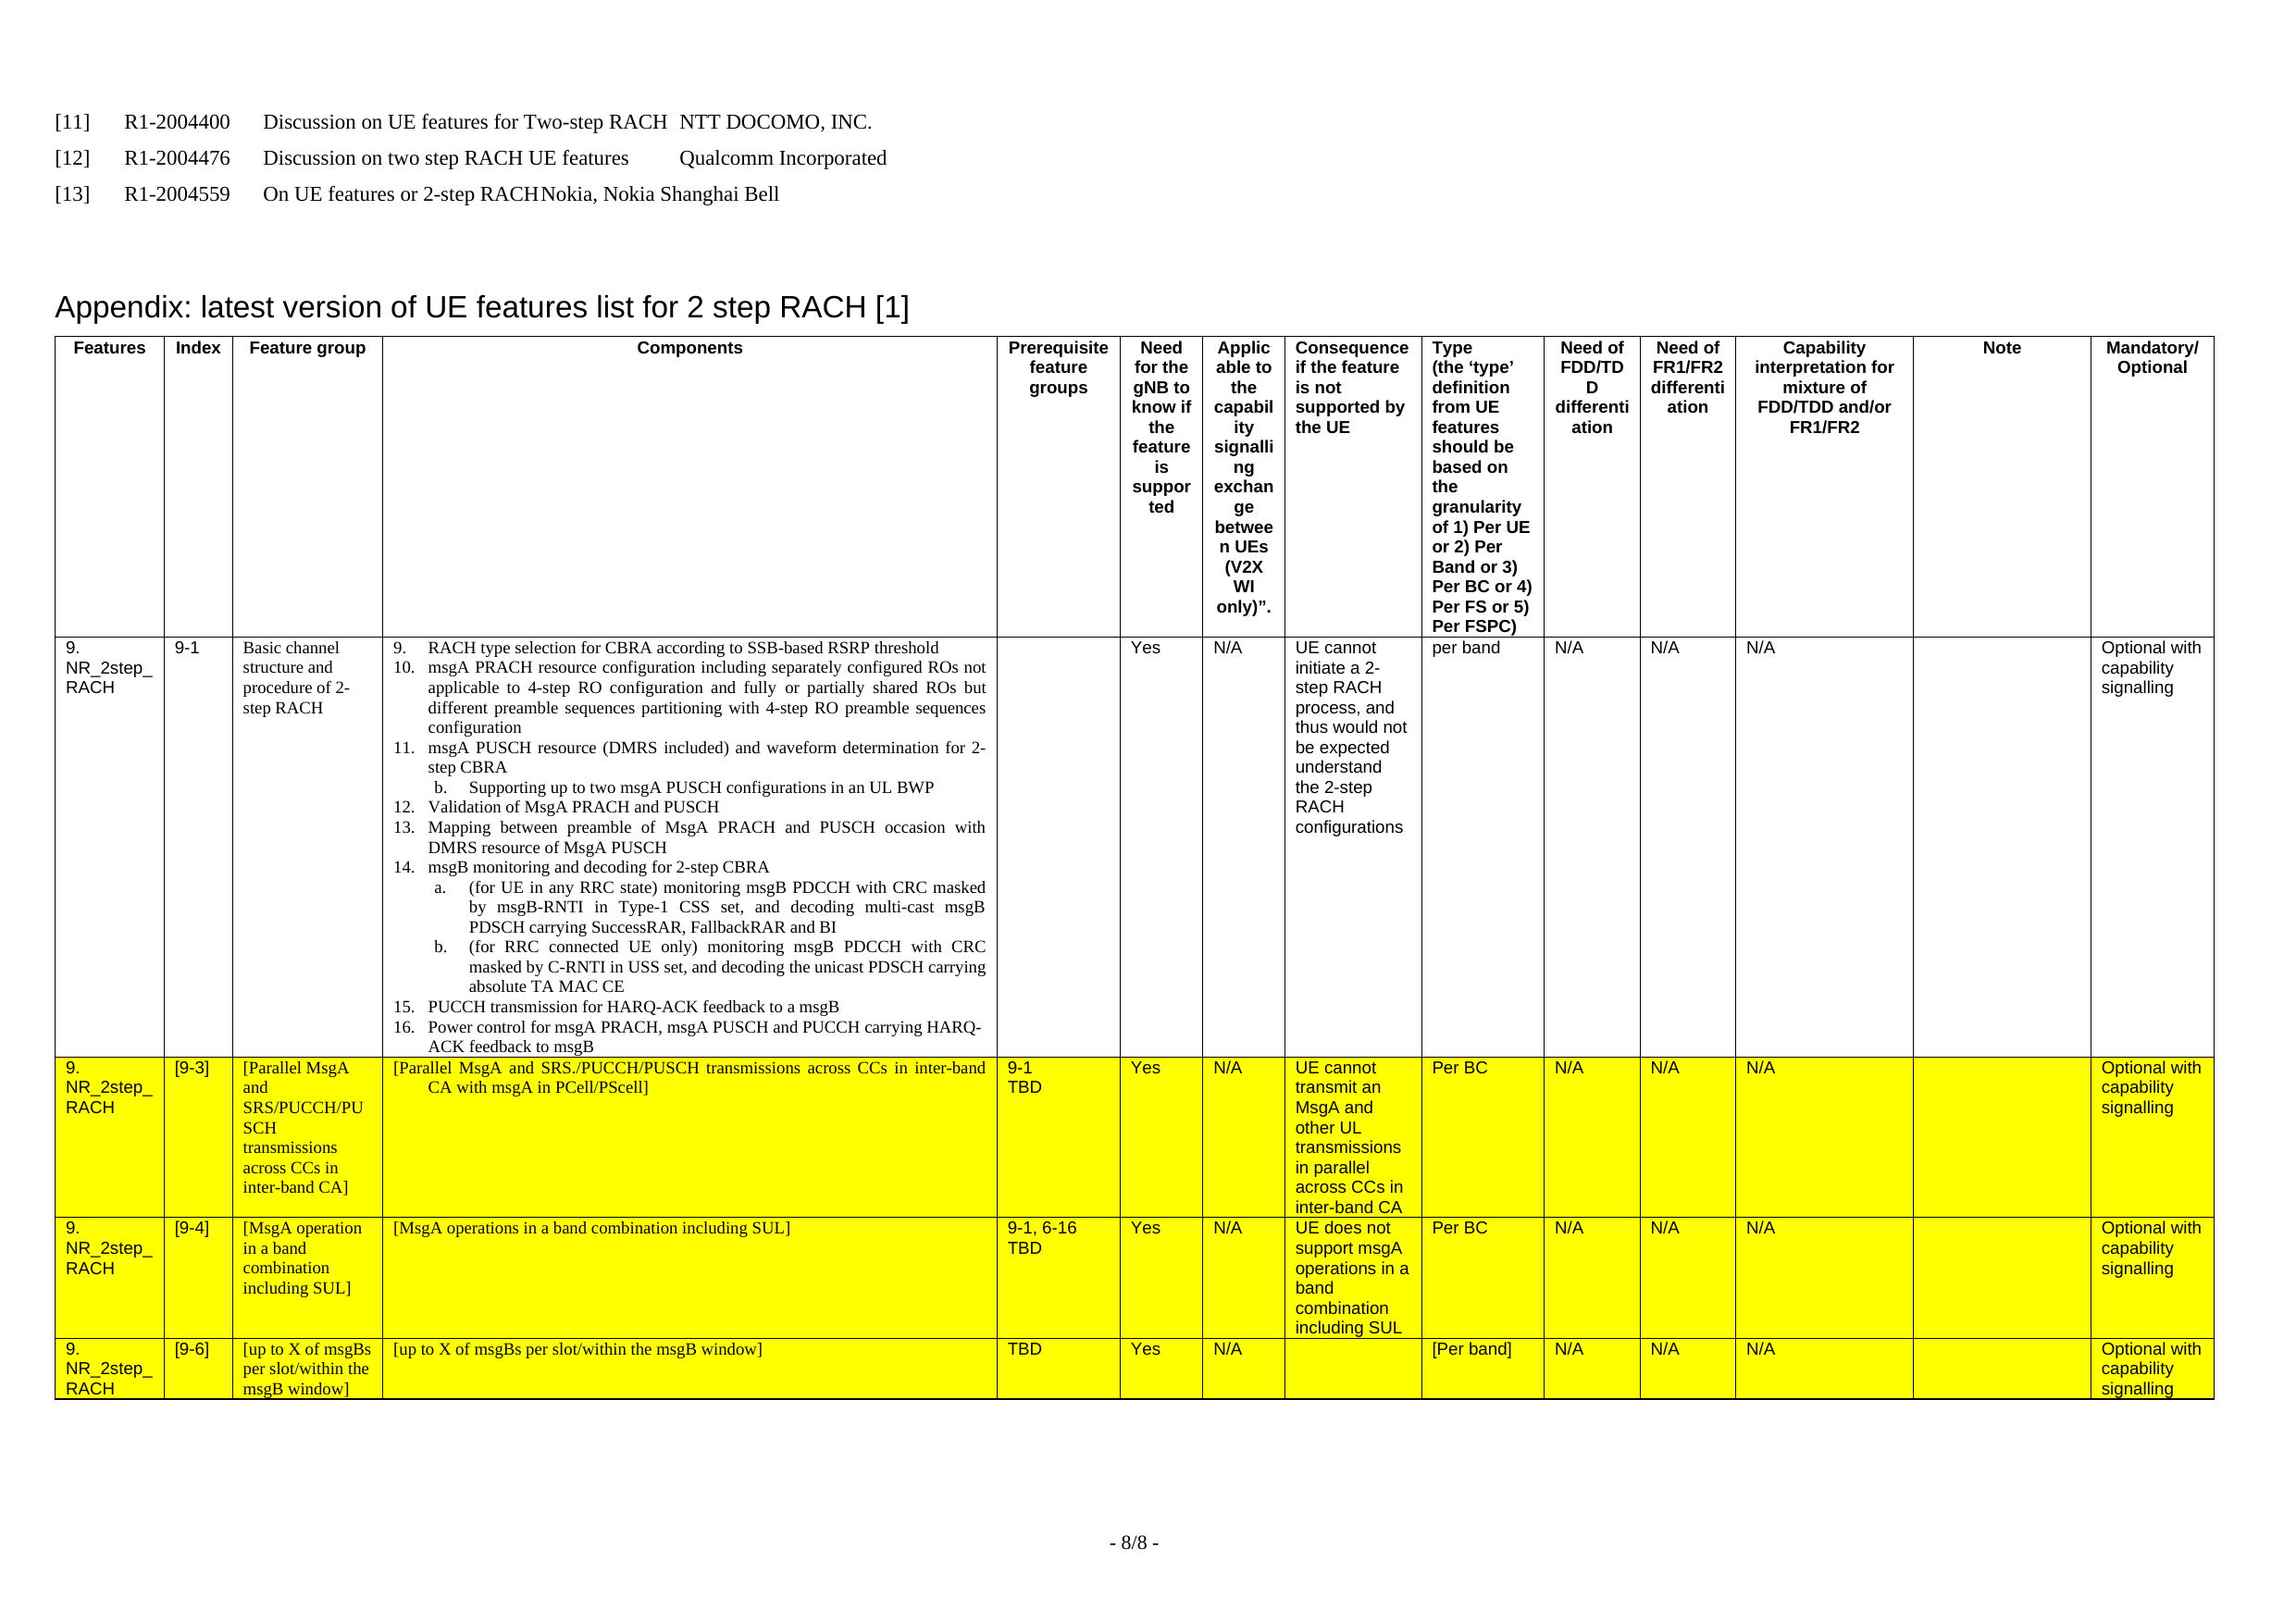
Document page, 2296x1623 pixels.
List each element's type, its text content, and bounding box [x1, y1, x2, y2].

table_cell N/A [1641, 1218, 1735, 1338]
table_header Type (the ‘type’ definition from UE features should be based on the granularity of 1) Per UE or 2) Per Band or 3) Per BC or 4) Per FS or 5) Per FSPC) [1422, 337, 1544, 637]
table_cell N/A [1736, 1058, 1913, 1217]
text [11] R1-2004400 Discussion on UE features for Two-step RACH NTT DOCOMO, INC. [55, 109, 2214, 133]
table_cell N/A [1736, 1339, 1913, 1398]
table_cell per band [1422, 638, 1544, 1057]
table_cell Optional with capability signalling [2091, 1339, 2214, 1398]
table_header Need for the gNB to know if the feature is supported [1121, 337, 1202, 637]
table_cell 9. NR_2step_RACH [56, 1058, 164, 1217]
table_cell TBD [998, 1339, 1120, 1398]
table_cell UE cannot transmit an MsgA and other UL transmissions in parallel across CCs in inter-band CA [1285, 1058, 1421, 1217]
table_cell [1914, 1218, 2091, 1338]
table_header Need of FDD/TDD differentiation [1545, 337, 1640, 637]
table_cell N/A [1545, 1339, 1640, 1398]
table_header Features [56, 337, 164, 637]
table_header Index [165, 337, 232, 637]
table_header Feature group [233, 337, 382, 637]
table_cell N/A [1736, 1218, 1913, 1338]
table_cell 9-1, 6-16 TBD [998, 1218, 1120, 1338]
table_cell [Parallel MsgA and SRS/PUCCH/PUSCH transmissions across CCs in inter-band CA] [233, 1058, 382, 1217]
table_cell Yes [1121, 1058, 1202, 1217]
table_header Capability interpretation for mixture of FDD/TDD and/or FR1/FR2 [1736, 337, 1913, 637]
table_header Mandatory/Optional [2091, 337, 2214, 637]
table_cell N/A [1641, 1339, 1735, 1398]
table_cell [Per band] [1422, 1339, 1544, 1398]
table_cell N/A [1641, 638, 1735, 1057]
table_cell UE cannot initiate a 2-step RACH process, and thus would not be expected understand the 2-step RACH configurations [1285, 638, 1421, 1057]
table_header Components [383, 337, 997, 637]
table_cell N/A [1545, 1058, 1640, 1217]
table_cell Yes [1121, 638, 1202, 1057]
text Appendix: latest version of UE features list for 2 step RACH [1] [55, 289, 2214, 325]
table_cell [MsgA operation in a band combination including SUL] [233, 1218, 382, 1338]
table_header Need of FR1/FR2 differentiation [1641, 337, 1735, 637]
table_cell N/A [1203, 1218, 1285, 1338]
table_cell Basic channel structure and procedure of 2-step RACH [233, 638, 382, 1057]
table_cell N/A [1203, 1339, 1285, 1398]
table_cell [1914, 1339, 2091, 1398]
table_cell Optional with capability signalling [2091, 1058, 2214, 1217]
table_cell N/A [1736, 638, 1913, 1057]
table_cell 9. NR_2step_RACH [56, 638, 164, 1057]
table_cell Per BC [1422, 1218, 1544, 1338]
table_cell Yes [1121, 1218, 1202, 1338]
table_cell N/A [1641, 1058, 1735, 1217]
table_cell [1914, 638, 2091, 1057]
table_header Consequence if the feature is not supported by the UE [1285, 337, 1421, 637]
table_cell 9. NR_2step_RACH [56, 1218, 164, 1338]
table_cell N/A [1203, 638, 1285, 1057]
text [12] R1-2004476 Discussion on two step RACH UE features Qualcomm Incorporated [55, 145, 2214, 169]
table_header Note [1914, 337, 2091, 637]
table_cell [MsgA operations in a band combination including SUL] [383, 1218, 997, 1338]
table_cell [up to X of msgBs per slot/within the msgB window] [233, 1339, 382, 1398]
table_cell [1914, 1058, 2091, 1217]
table_cell Optional with capability signalling [2091, 1218, 2214, 1338]
table_cell 9. NR_2step_RACH [56, 1339, 164, 1398]
table_cell N/A [1545, 1218, 1640, 1338]
table_cell Optional with capability signalling [2091, 638, 2214, 1057]
table_cell Yes [1121, 1339, 1202, 1398]
table_cell [1285, 1339, 1421, 1398]
table_cell Per BC [1422, 1058, 1544, 1217]
table_cell [Parallel MsgA and SRS./PUCCH/PUSCH transmissions across CCs in inter-band CA with msgA in PCell/PScell] [383, 1058, 997, 1217]
table_cell [9-3] [165, 1058, 232, 1217]
table_cell 9-1 [165, 638, 232, 1057]
table_cell [9-6] [165, 1339, 232, 1398]
table_cell N/A [1203, 1058, 1285, 1217]
table_cell RACH type selection for CBRA according to SSB-based RSRP threshold msgA PRACH resource configuration including separately configured ROs not applicable to 4-step RO configuration and fully or partially shared ROs but different preamble sequences partitioning with 4-step RO preamble sequences configuration msgA PUSCH resource (DMRS included) and waveform determination for 2-step CBRA Supporting up to two msgA PUSCH configurations in an UL BWP Validation of MsgA PRACH and PUSCH Mapping between preamble of MsgA PRACH and PUSCH occasion with DMRS resource of MsgA PUSCH msgB monitoring and decoding for 2-step CBRA (for UE in any RRC state) monitoring msgB PDCCH with CRC masked by msgB-RNTI in Type-1 CSS set, and decoding multi-cast msgB PDSCH carrying SuccessRAR, FallbackRAR and BI (for RRC connected UE only) monitoring msgB PDCCH with CRC masked by C-RNTI in USS set, and decoding the unicast PDSCH carrying absolute TA MAC CE PUCCH transmission for HARQ-ACK feedback to a msgB Power control for msgA PRACH, msgA PUSCH and PUCCH carrying HARQ-ACK feedback to msgB [383, 638, 997, 1057]
table_cell N/A [1545, 638, 1640, 1057]
table_cell [up to X of msgBs per slot/within the msgB window] [383, 1339, 997, 1398]
table_header Prerequisite feature groups [998, 337, 1120, 637]
table_cell [998, 638, 1120, 1057]
table_cell UE does not support msgA operations in a band combination including SUL [1285, 1218, 1421, 1338]
table_cell 9-1 TBD [998, 1058, 1120, 1217]
table_cell [9-4] [165, 1218, 232, 1338]
table_header Applicable to the capability signalling exchange between UEs (V2X WI only)”. [1203, 337, 1285, 637]
text [13] R1-2004559 On UE features or 2-step RACH Nokia, Nokia Shanghai Bell [55, 181, 2214, 205]
